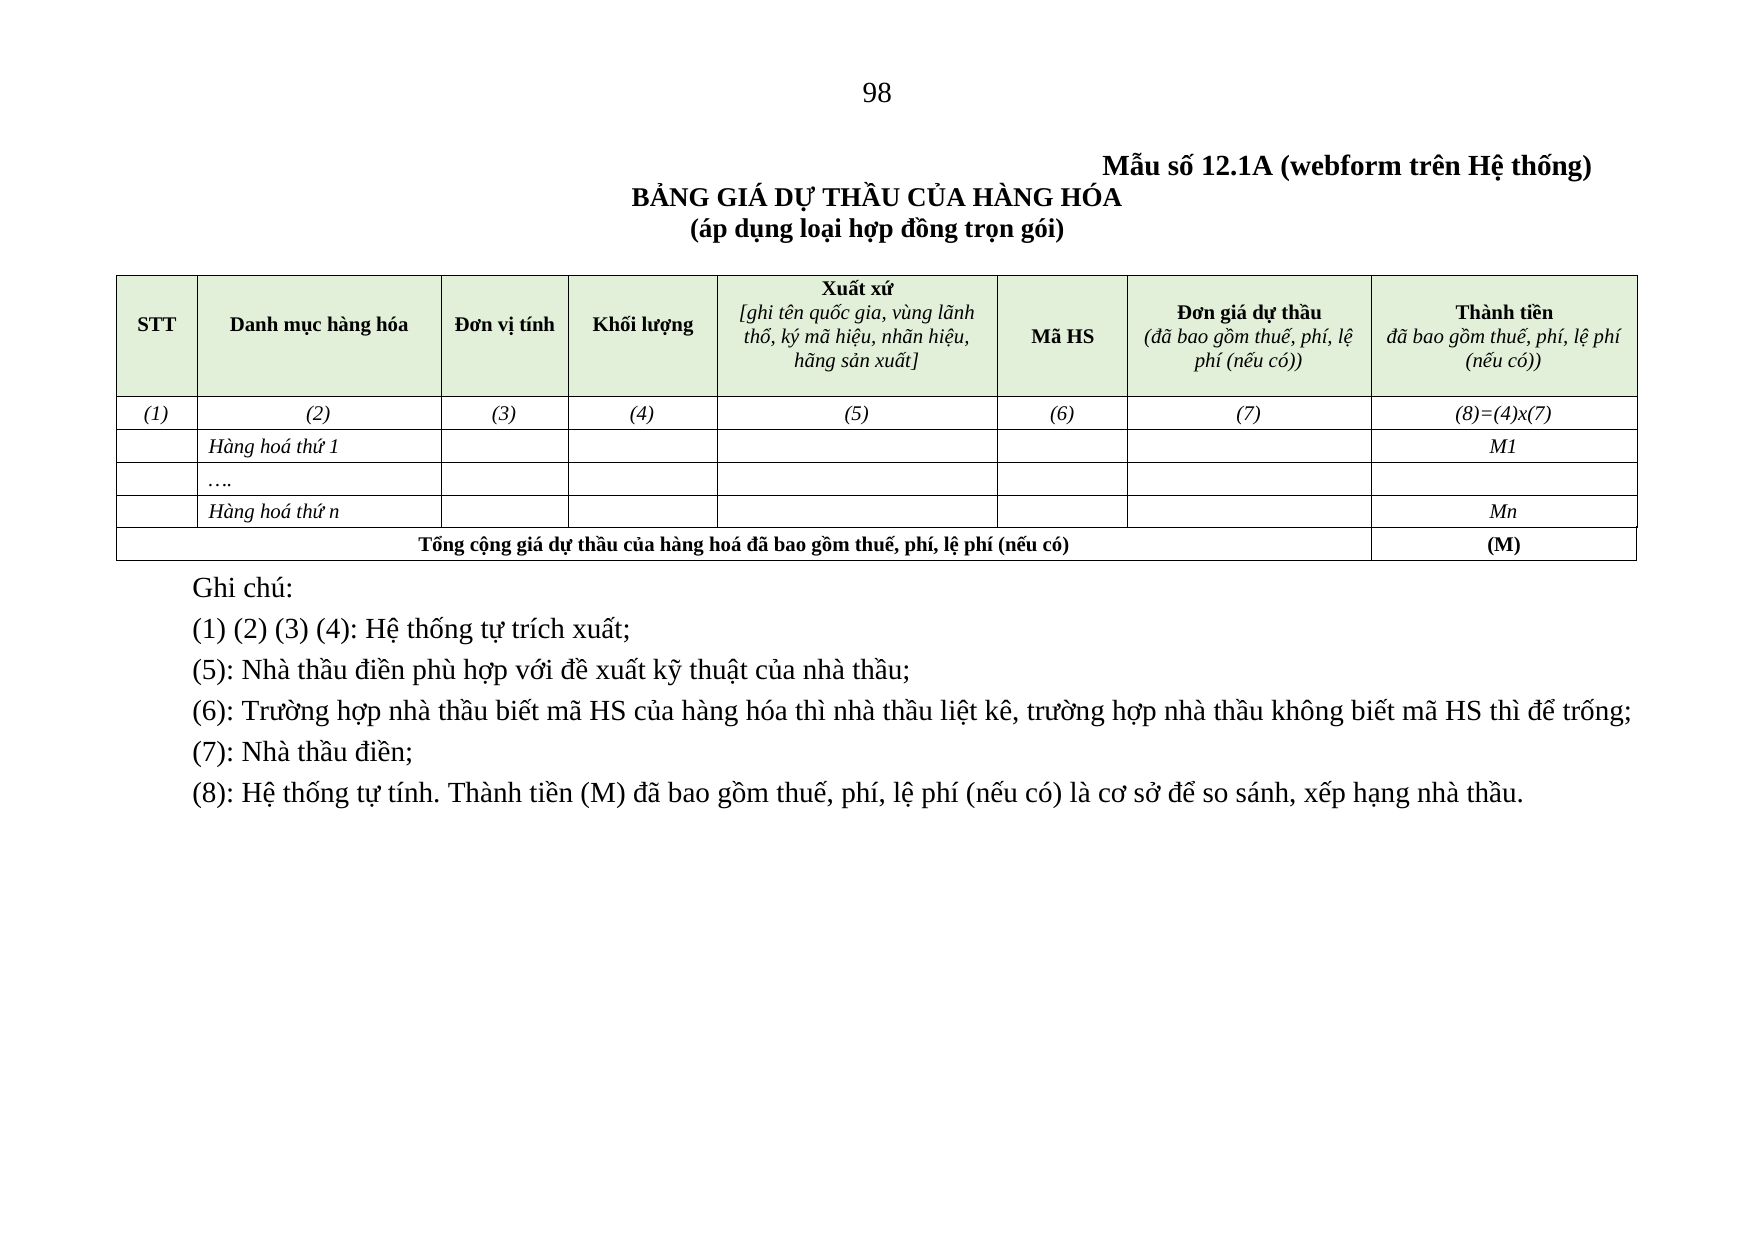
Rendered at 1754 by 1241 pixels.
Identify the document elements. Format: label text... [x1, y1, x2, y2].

table_header STT [117, 276, 197, 396]
table_header Khối lượng [569, 276, 717, 396]
table_header Đơn vị tính [442, 276, 568, 396]
table_cell [442, 463, 568, 494]
table_cell Hàng hoá thứ 1 [198, 430, 441, 462]
text BẢNG GIÁ DỰ THẦU CỦA HÀNG HÓA [118, 181, 1636, 212]
table_cell [718, 496, 997, 527]
table_cell (1) [117, 397, 197, 429]
table_cell [569, 430, 717, 462]
text (áp dụng loại hợp đồng trọn gói) [118, 212, 1636, 243]
table_cell Hàng hoá thứ n [198, 496, 441, 527]
table_cell [1128, 430, 1371, 462]
text (1) (2) (3) (4): Hệ thống tự trích xuất; [118, 611, 1636, 645]
table_cell (7) [1128, 397, 1371, 429]
table_cell [718, 430, 997, 462]
table_cell (5) [718, 397, 997, 429]
table_header Mã HS [998, 276, 1127, 396]
table_header Xuất xứ [ghi tên quốc gia, vùng lãnh thổ, ký mã hiệu, nhãn hiệu, hãng sản xuất] [718, 276, 997, 396]
table_cell [718, 463, 997, 494]
table_header Danh mục hàng hóa [198, 276, 441, 396]
table_cell (2) [198, 397, 441, 429]
table_cell [998, 496, 1127, 527]
table_cell (6) [998, 397, 1127, 429]
table_cell [569, 496, 717, 527]
text (8): Hệ thống tự tính. Thành tiền (M) đã bao gồm thuế, phí, lệ phí (nếu có) là cơ sở để so sánh, xếp hạng nhà thầu. [118, 775, 1636, 809]
table_cell [117, 463, 197, 494]
text (6): Trường hợp nhà thầu biết mã HS của hàng hóa thì nhà thầu liệt kê, trường hợp nhà thầu không biết mã HS thì để trống; [118, 693, 1636, 727]
table_cell [442, 430, 568, 462]
text Mẫu số 12.1A (webform trên Hệ thống) [118, 148, 1592, 181]
table_cell M1 [1372, 430, 1637, 462]
table_cell Tổng cộng giá dự thầu của hàng hoá đã bao gồm thuế, phí, lệ phí (nếu có) [117, 528, 1371, 560]
table_cell [442, 496, 568, 527]
table_cell [998, 463, 1127, 494]
table_cell [569, 463, 717, 494]
table_cell [998, 430, 1127, 462]
table_cell (M) [1372, 528, 1636, 560]
table_cell (4) [569, 397, 717, 429]
text Ghi chú: [118, 570, 1636, 604]
text (7): Nhà thầu điền; [118, 734, 1636, 768]
table_cell [1372, 463, 1637, 494]
table_cell [1128, 463, 1371, 494]
table_cell Mn [1372, 496, 1637, 527]
table_cell [117, 430, 197, 462]
text (5): Nhà thầu điền phù hợp với đề xuất kỹ thuật của nhà thầu; [118, 652, 1636, 686]
table_cell (3) [442, 397, 568, 429]
table_cell [1128, 496, 1371, 527]
table_cell …. [198, 463, 441, 494]
table_cell (8)=(4)x(7) [1372, 397, 1637, 429]
table_header Thành tiền đã bao gồm thuế, phí, lệ phí (nếu có)) [1372, 276, 1637, 396]
table_header Đơn giá dự thầu (đã bao gồm thuế, phí, lệ phí (nếu có)) [1128, 276, 1371, 396]
table_cell [117, 496, 197, 527]
